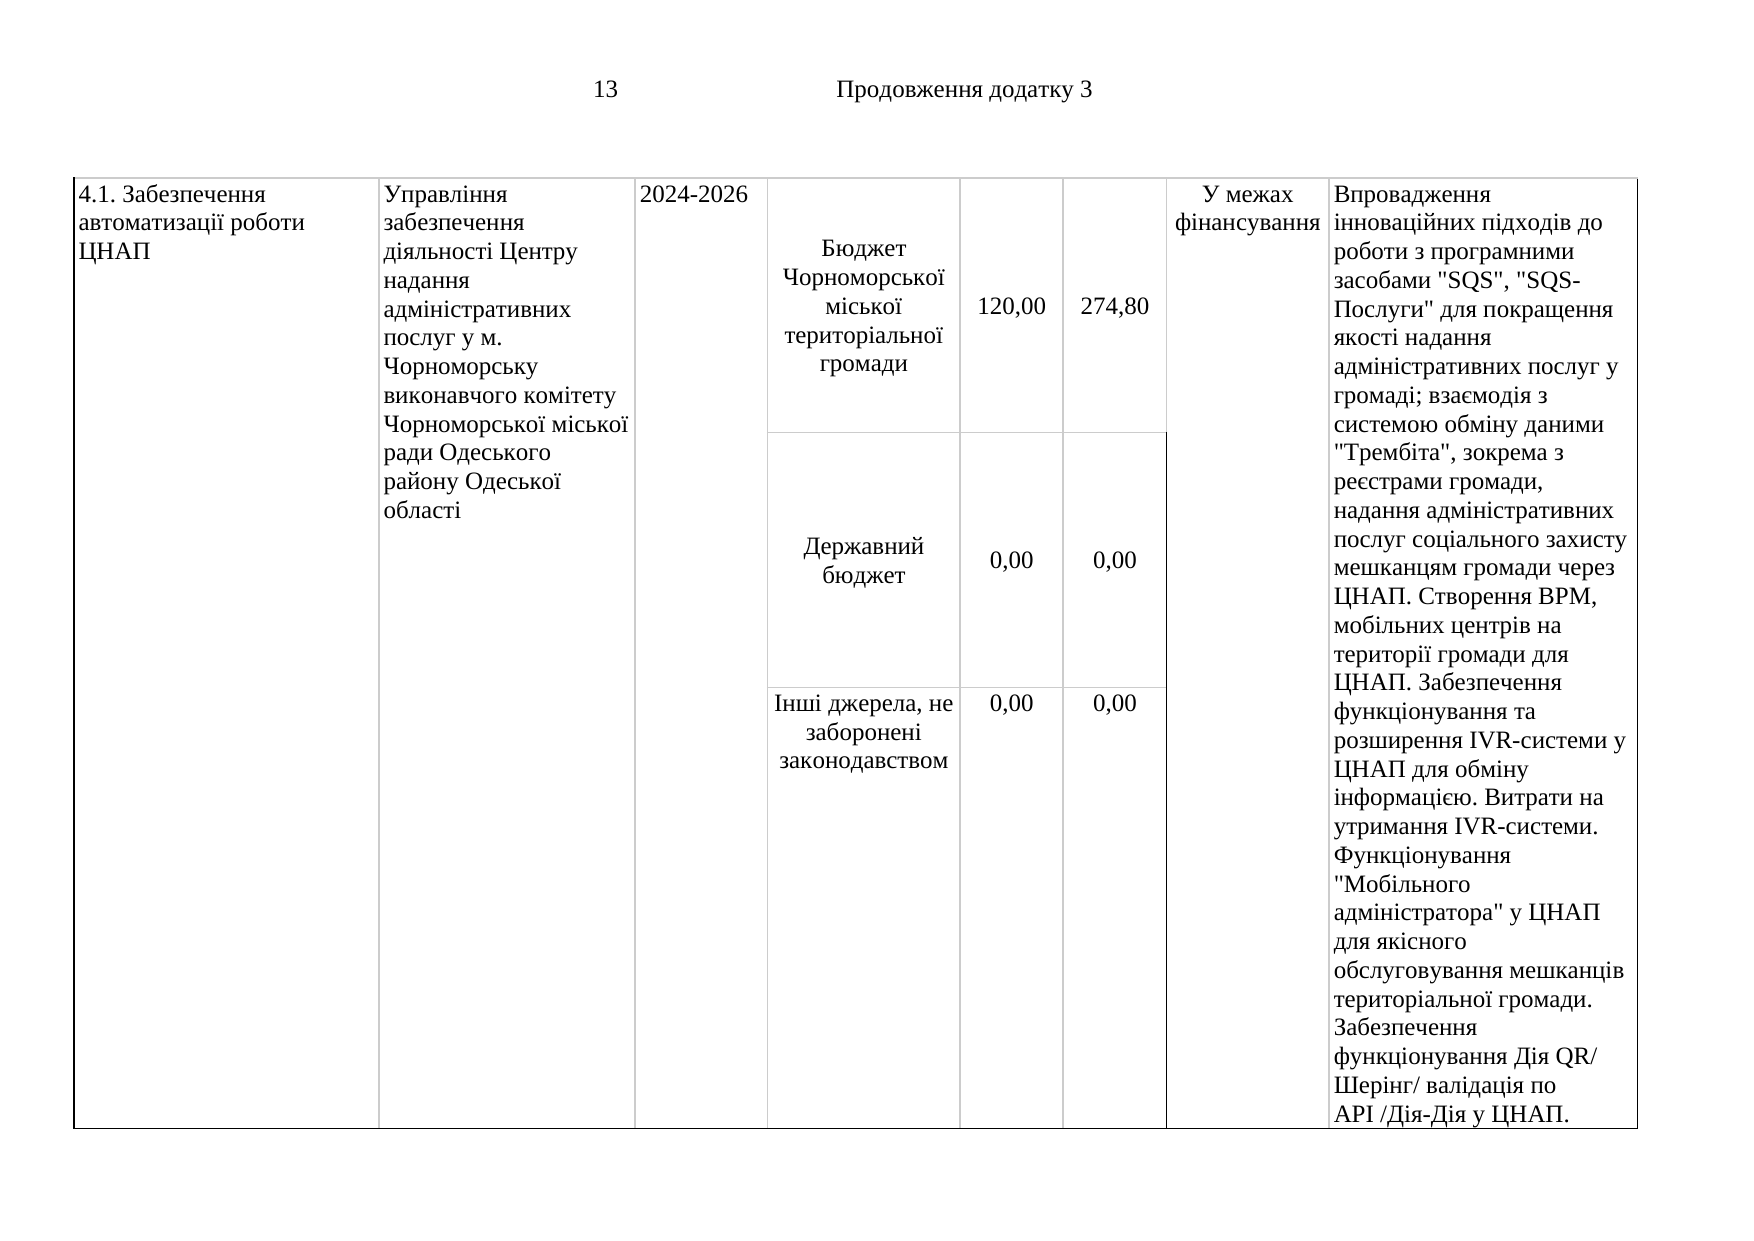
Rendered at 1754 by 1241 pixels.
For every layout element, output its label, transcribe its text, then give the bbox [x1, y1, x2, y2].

table_cell Впровадження інноваційних підходів до роботи з програмними засобами "SQS", "SQS-Послуги" для покращення якості надання адміністративних послуг у громаді; взаємодія з системою обміну даними "Трембіта", зокрема з реєстрами громади, надання адміністративних послуг соціального захисту мешканцям громади через ЦНАП. Створення ВРМ, мобільних центрів на території громади для ЦНАП. Забезпечення функціонування та розширення IVR-системи у ЦНАП для обміну інформацією. Витрати на утримання IVR-системи. Функціонування "Мобільного адміністратора" у ЦНАП для якісного обслуговування мешканців територіальної громади. Забезпечення функціонування Дія QR/ Шерінг/ валідація по АРІ /Дія-Дія у ЦНАП. Забезпечення ЦНАП обладнанням для зчитування ID-карток. Витрати на утримання [1330, 179, 1637, 1127]
table_cell 0,00 [1064, 433, 1166, 687]
table_cell Державний бюджет [768, 433, 959, 687]
table_cell 274,80 [1064, 179, 1166, 432]
table_cell 0,00 [1064, 688, 1166, 1127]
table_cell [768, 688, 959, 1127]
table_cell Управління забезпечення діяльності Центру надання адміністративних послуг у м. Чорноморську виконавчого комітету Чорноморської міської ради Одеського району Одеської області [380, 179, 634, 1127]
table_cell 120,00 [961, 179, 1062, 432]
table_cell 2024-2026 [636, 179, 767, 1127]
table_cell 4.1. Забезпечення автоматизації роботи ЦНАП [75, 179, 378, 1127]
table_cell 0,00 [961, 433, 1062, 687]
table_cell Бюджет Чорноморської міської територіальної громади [768, 179, 959, 432]
table_cell У межах фінансування [1167, 179, 1328, 1127]
table_cell 0,00 [961, 688, 1062, 1127]
